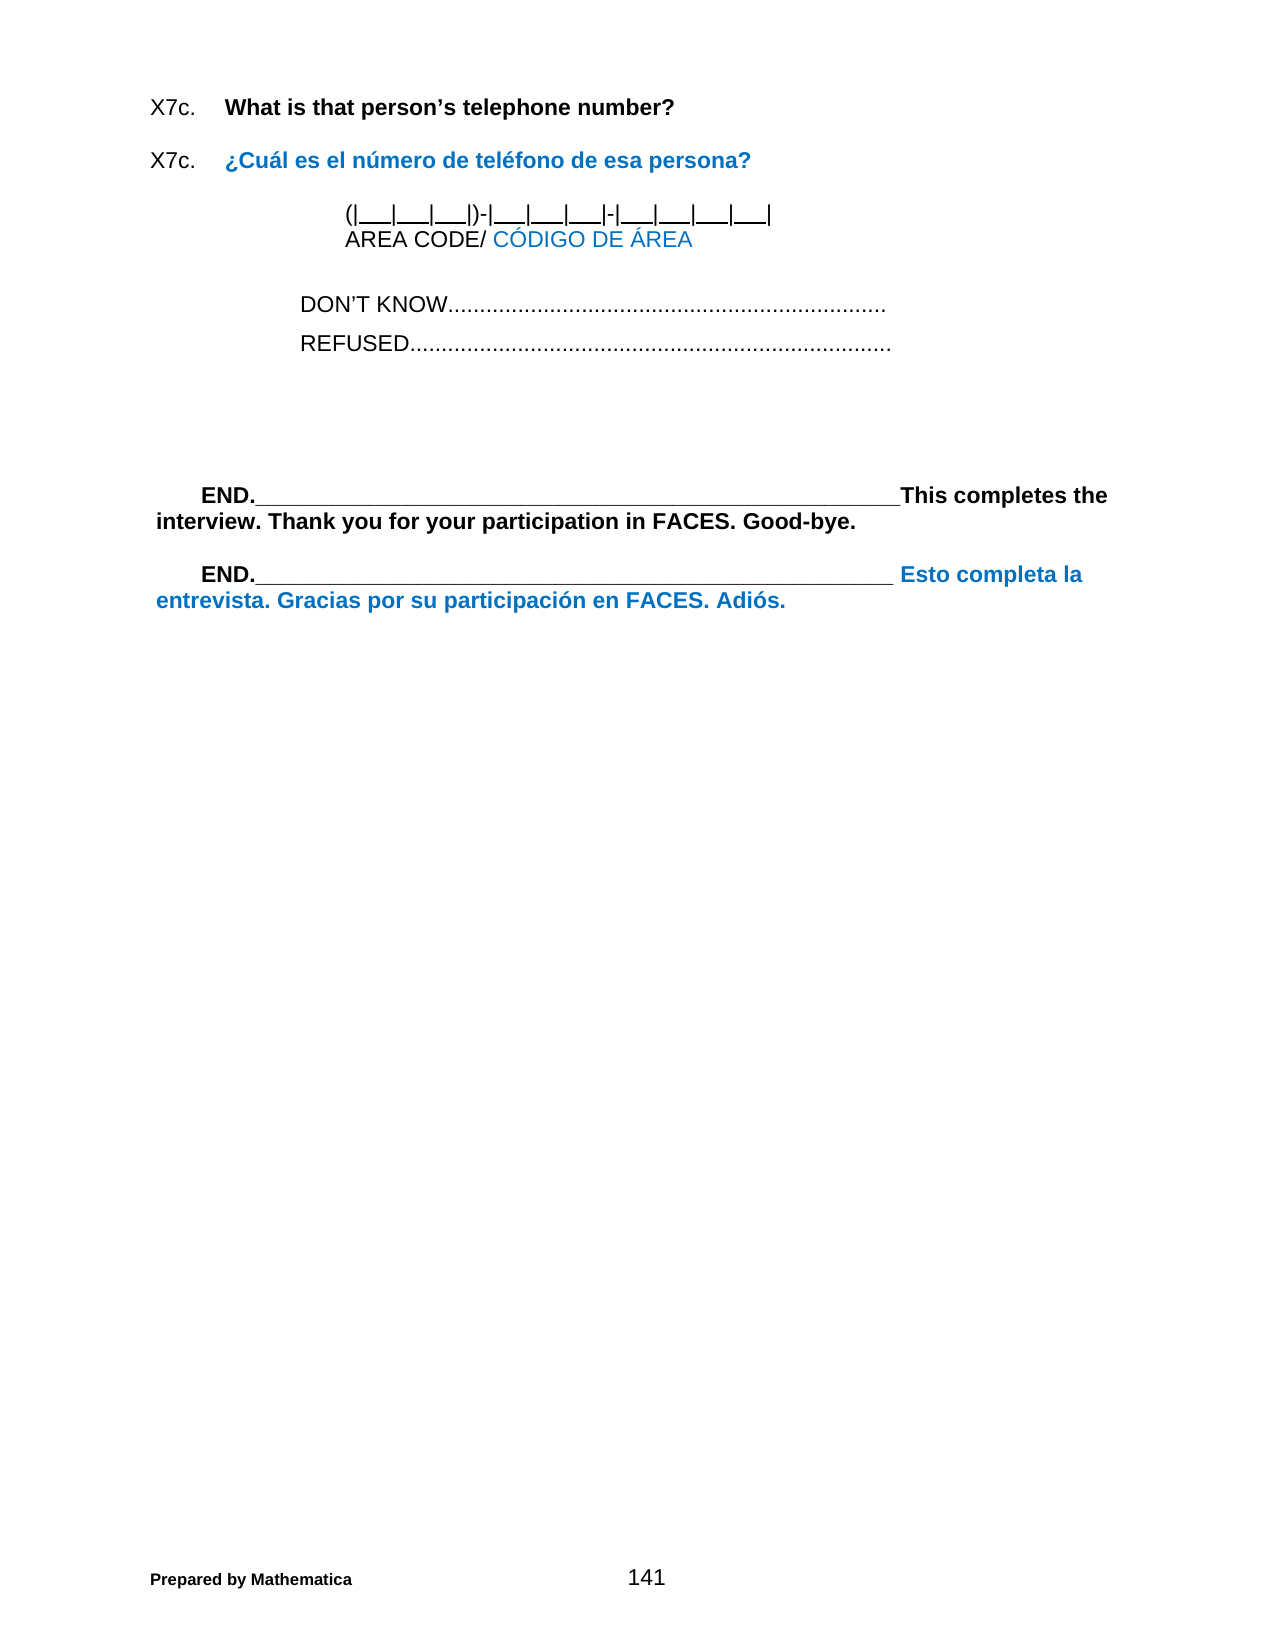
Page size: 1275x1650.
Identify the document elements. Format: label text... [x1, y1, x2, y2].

text REFUSED r [300, 330, 840, 356]
text END. Esto completa la entrevista. Gracias por su participación en FACES. Adiós. [156, 561, 1125, 614]
text END. This completes the interview. Thank you for your participation in FACES. Good-bye. [156, 482, 1125, 535]
text DON’T KNOW d [300, 291, 840, 317]
text X7c. What is that person’s telephone number? [150, 94, 1125, 121]
text X7c. ¿Cuál es el número de teléfono de esa persona? [150, 147, 1125, 173]
text (| | | |)-| | | |-| | | | | [300, 199, 1125, 226]
text AREA CODE/ CÓDIGO DE ÁREA [300, 226, 1125, 252]
